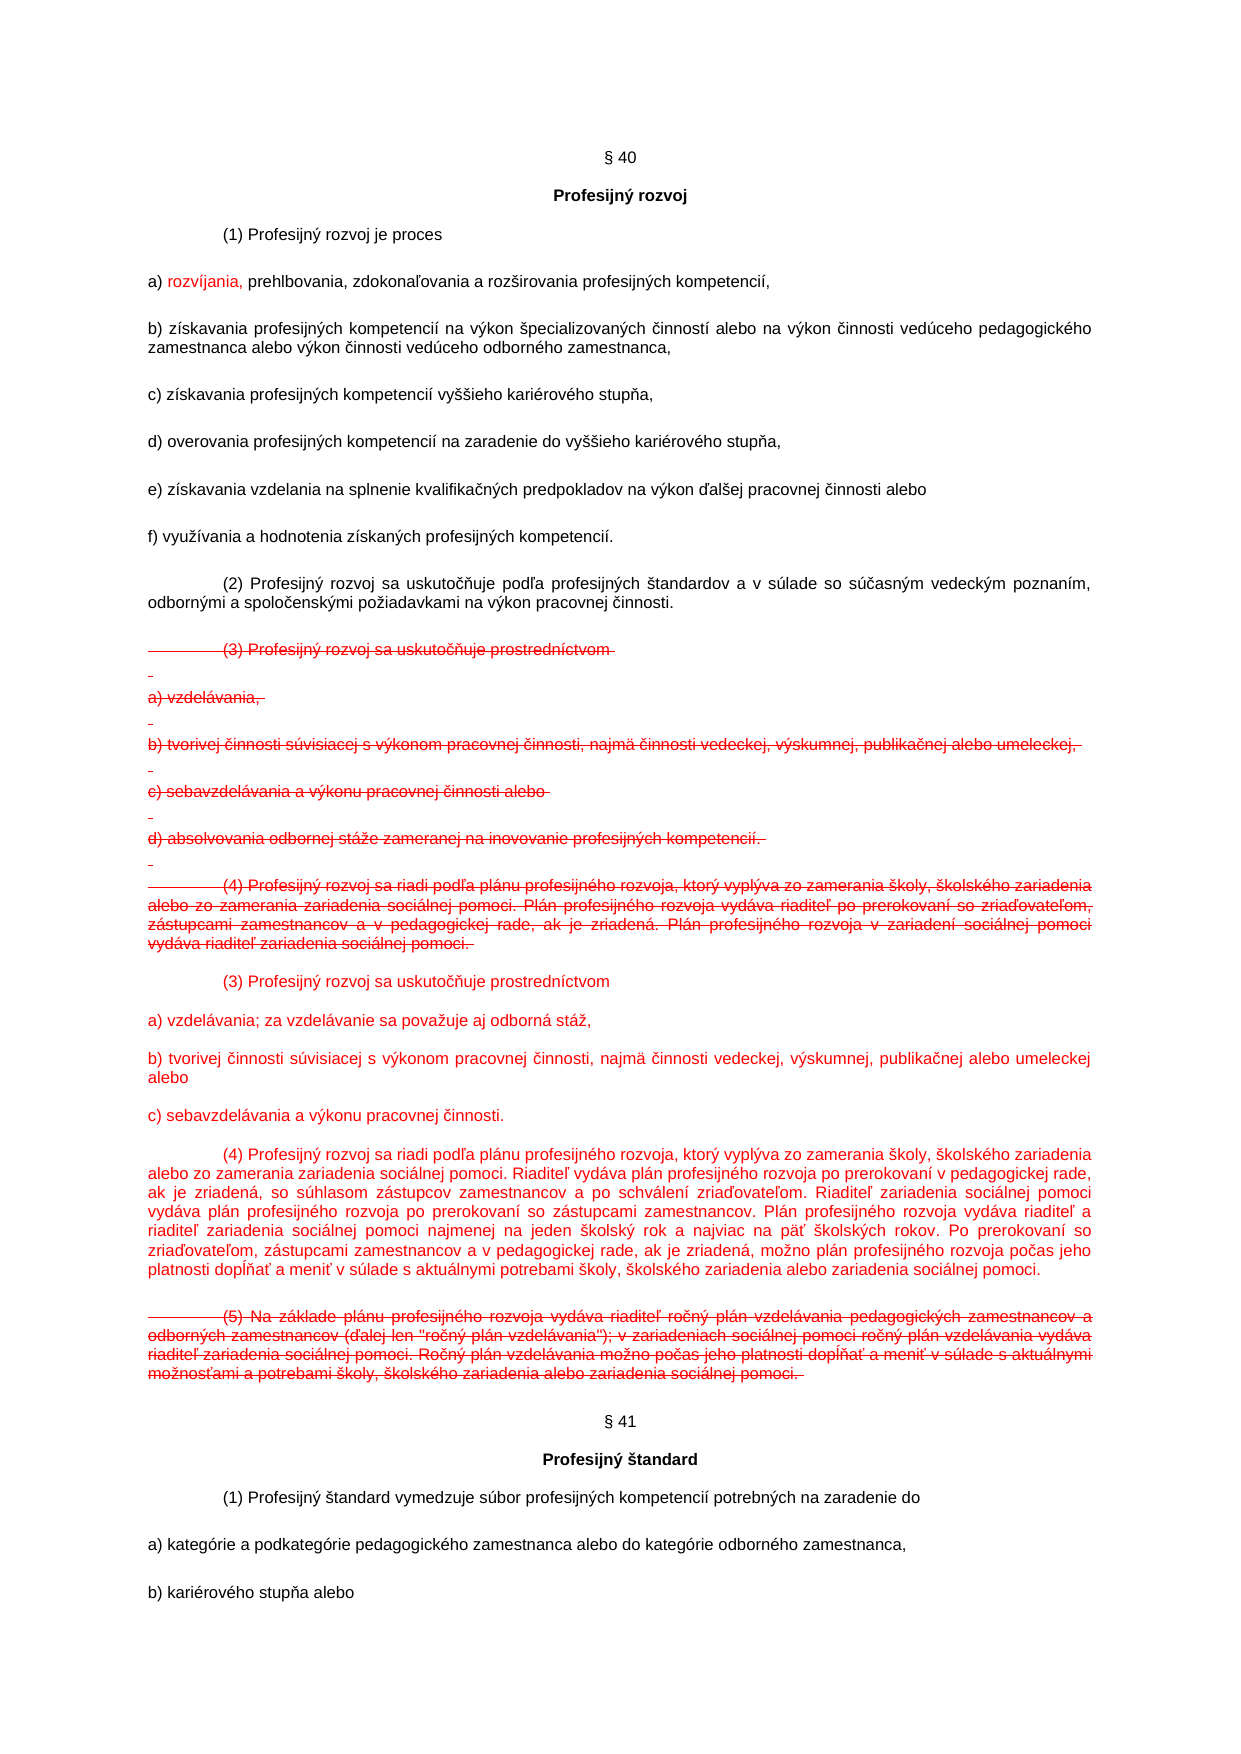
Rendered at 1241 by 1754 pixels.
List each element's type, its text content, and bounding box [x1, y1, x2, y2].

text (1) Profesijný štandard vymedzuje súbor profesijných kompetencií potrebných na zaradenie do [148, 1488, 1092, 1507]
text b) kariérového stupňa alebo [148, 1582, 1092, 1602]
text (2) Profesijný rozvoj sa uskutočňuje podľa profesijných štandardov a v súlade so súčasným vedeckým poznaním, odbornými a spoločenskými požiadavkami na výkon pracovnej činnosti. [148, 574, 1092, 612]
text Profesijný štandard [148, 1450, 1092, 1469]
text d) absolvovania odbornej stáže zameranej na inovovanie profesijných kompetencií. [148, 829, 1092, 848]
text (3) Profesijný rozvoj sa uskutočňuje prostredníctvom [148, 972, 1092, 991]
text (3) Profesijný rozvoj sa uskutočňuje prostredníctvom [148, 640, 1092, 659]
text e) získavania vzdelania na splnenie kvalifikačných predpokladov na výkon ďalšej pracovnej činnosti alebo [148, 479, 1092, 499]
text b) získavania profesijných kompetencií na výkon špecializovaných činností alebo na výkon činnosti vedúceho pedagogického zamestnanca alebo výkon činnosti vedúceho odborného zamestnanca, [148, 319, 1092, 357]
text a) kategórie a podkategórie pedagogického zamestnanca alebo do kategórie odborného zamestnanca, [148, 1535, 1092, 1554]
text a) vzdelávania; za vzdelávanie sa považuje aj odborná stáž, [148, 1010, 1092, 1029]
text (1) Profesijný rozvoj je proces [148, 224, 1092, 243]
text d) overovania profesijných kompetencií na zaradenie do vyššieho kariérového stupňa, [148, 432, 1092, 451]
text b) tvorivej činnosti súvisiacej s výkonom pracovnej činnosti, najmä činnosti vedeckej, výskumnej, publikačnej alebo umeleckej, [148, 734, 1092, 754]
text § 40 [148, 148, 1092, 167]
text f) využívania a hodnotenia získaných profesijných kompetencií. [148, 527, 1092, 546]
text (4) Profesijný rozvoj sa riadi podľa plánu profesijného rozvoja, ktorý vyplýva zo zamerania školy, školského zariadenia alebo zo zamerania zariadenia sociálnej pomoci. Riaditeľ vydáva plán profesijného rozvoja po prerokovaní v pedagogickej rade, ak je zriadená, so súhlasom zástupcov zamestnancov a po schválení zriaďovateľom. Riaditeľ zariadenia sociálnej pomoci vydáva plán profesijného rozvoja po prerokovaní so zástupcami zamestnancov. Plán profesijného rozvoja vydáva riaditeľ a riaditeľ zariadenia sociálnej pomoci najmenej na jeden školský rok a najviac na päť školských rokov. Po prerokovaní so zriaďovateľom, zástupcami zamestnancov a v pedagogickej rade, ak je zriadená, možno plán profesijného rozvoja počas jeho platnosti dopĺňať a meniť v súlade s aktuálnymi potrebami školy, školského zariadenia alebo zariadenia sociálnej pomoci. [148, 1144, 1092, 1279]
text § 41 [148, 1411, 1092, 1431]
text b) tvorivej činnosti súvisiacej s výkonom pracovnej činnosti, najmä činnosti vedeckej, výskumnej, publikačnej alebo umeleckej alebo [148, 1049, 1092, 1087]
text Profesijný rozvoj [148, 186, 1092, 205]
text c) získavania profesijných kompetencií vyššieho kariérového stupňa, [148, 385, 1092, 404]
text a) rozvíjania, prehlbovania, zdokonaľovania a rozširovania profesijných kompetencií, [148, 272, 1092, 291]
text c) sebavzdelávania a výkonu pracovnej činnosti. [148, 1106, 1092, 1125]
text (4) Profesijný rozvoj sa riadi podľa plánu profesijného rozvoja, ktorý vyplýva zo zamerania školy, školského zariadenia alebo zo zamerania zariadenia sociálnej pomoci. Plán profesijného rozvoja vydáva riaditeľ po prerokovaní so zriaďovateľom, zástupcami zamestnancov a v pedagogickej rade, ak je zriadená. Plán profesijného rozvoja v zariadení sociálnej pomoci vydáva riaditeľ zariadenia sociálnej pomoci. [148, 926, 1092, 953]
text a) vzdelávania, [148, 687, 1092, 707]
text c) sebavzdelávania a výkonu pracovnej činnosti alebo [148, 782, 1092, 801]
